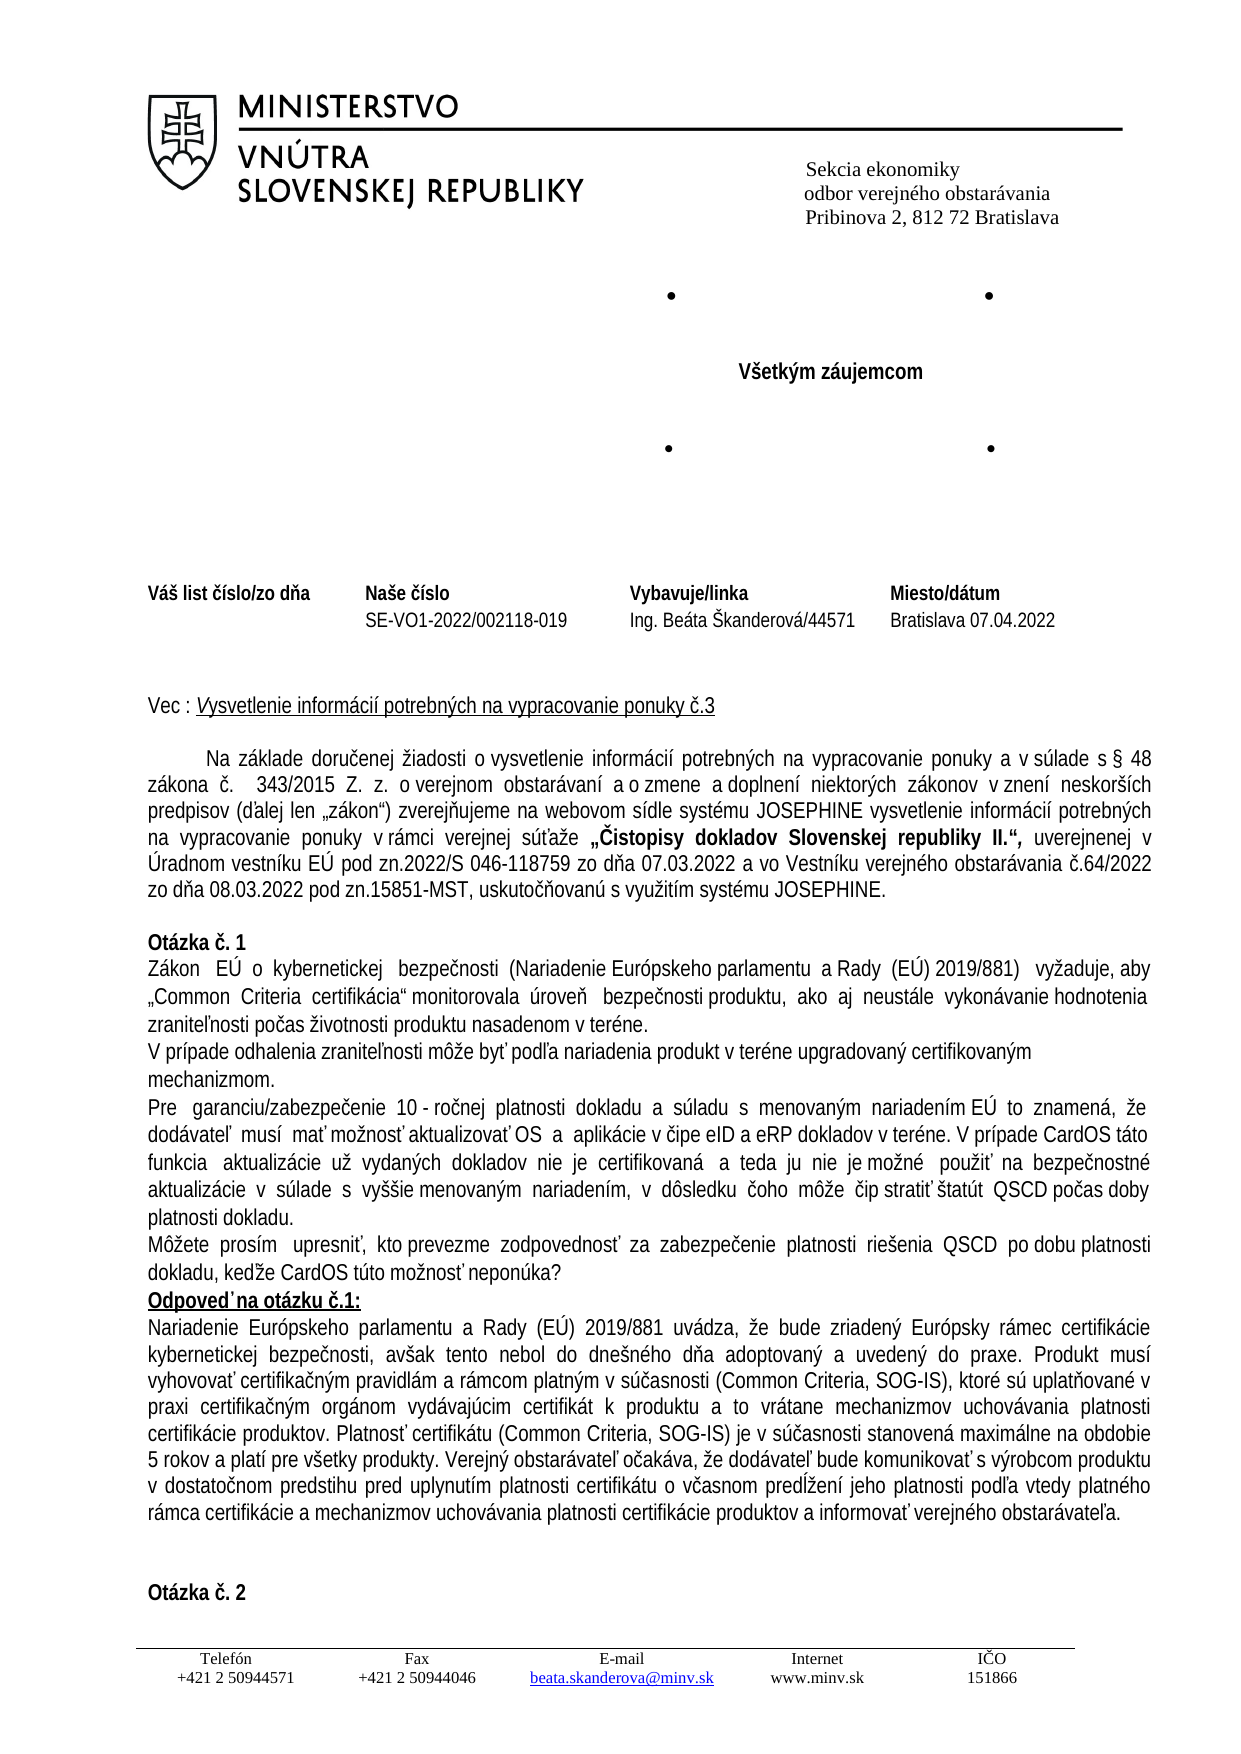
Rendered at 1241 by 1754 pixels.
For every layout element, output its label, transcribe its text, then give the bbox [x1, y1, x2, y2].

table_header Váš list číslo/zo dňa [136, 581, 354, 663]
table_header Naše číslo SE-VO1-2022/002118-019 [354, 581, 618, 663]
text Otázka č. 2 [148, 1579, 1152, 1605]
text Otázka č. 1 [148, 929, 1152, 955]
picture [147, 94, 1123, 212]
text Vec : Vysvetlenie informácií potrebných na vypracovanie ponuky č.3 [148, 692, 1152, 718]
text Odpoveď na otázku č.1: [148, 1287, 1152, 1313]
text Všetkým záujemcom [148, 358, 1152, 384]
text Nariadenie Európskeho parlamentu a Rady (EÚ) 2019/881 uvádza, že bude zriadený Európsky rámec certifikácie kybernetickej bezpečnosti, avšak tento nebol do dnešného dňa adoptovaný a uvedený do praxe. Produkt musí vyhovovať certifikačným pravidlám a rámcom platným v súčasnosti (Common Criteria, SOG-IS), ktoré sú uplatňované v praxi certifikačným orgánom vydávajúcim certifikát k produktu a to vrátane mechanizmov uchovávania platnosti certifikácie produktov. Platnosť certifikátu (Common Criteria, SOG-IS) je v súčasnosti stanovená maximálne na obdobie 5 rokov a platí pre všetky produkty. Verejný obstarávateľ očakáva, že dodávateľ bude komunikovať s výrobcom produktu v dostatočnom predstihu pred uplynutím platnosti certifikátu o včasnom predĺžení jeho platnosti podľa vtedy platného rámca certifikácie a mechanizmov uchovávania platnosti certifikácie produktov a informovať verejného obstarávateľa. [148, 1314, 1152, 1525]
table_header Miesto/dátum Bratislava 07.04.2022 [879, 581, 1104, 663]
table_header Vybavuje/linka Ing. Beáta Škanderová/44571 [618, 581, 879, 663]
text Na základe doručenej žiadosti o vysvetlenie informácií potrebných na vypracovanie ponuky a v súlade s § 48 zákona č. 343/2015 Z. z. o verejnom obstarávaní a o zmene a doplnení niektorých zákonov v znení neskorších predpisov (ďalej len „zákon“) zverejňujeme na webovom sídle systému JOSEPHINE vysvetlenie informácií potrebných na vypracovanie ponuky v rámci verejnej súťaže „Čistopisy dokladov Slovenskej republiky II.“, uverejnenej v Úradnom vestníku EÚ pod zn.2022/S 046-118759 zo dňa 07.03.2022 a vo Vestníku verejného obstarávania č.64/2022 zo dňa 08.03.2022 pod zn.15851-MST, uskutočňovanú s využitím systému JOSEPHINE. [148, 744, 1152, 903]
text Zákon EÚ o kybernetickej bezpečnosti (Nariadenie Európskeho parlamentu a Rady (EÚ) 2019/881) vyžaduje, aby „Common Criteria certifikácia“ monitorovala úroveň bezpečnosti produktu, ako aj neustále vykonávanie hodnotenia zraniteľnosti počas životnosti produktu nasadenom v teréne. V prípade odhalenia zraniteľnosti môže byť podľa nariadenia produkt v teréne upgradovaný certifikovaným mechanizmom. Pre garanciu/zabezpečenie 10 - ročnej platnosti dokladu a súladu s menovaným nariadením EÚ to znamená, že dodávateľ musí mať možnosť aktualizovať OS a aplikácie v čipe eID a eRP dokladov v teréne. V prípade CardOS táto funkcia aktualizácie už vydaných dokladov nie je certifikovaná a teda ju nie je možné použiť na bezpečnostné aktualizácie v súlade s vyššie menovaným nariadením, v dôsledku čoho môže čip stratiť štatút QSCD počas doby platnosti dokladu. Môžete prosím upresniť, kto prevezme zodpovednosť za zabezpečenie platnosti riešenia QSCD po dobu platnosti dokladu, keďže CardOS túto možnosť neponúka? [148, 955, 1152, 1285]
